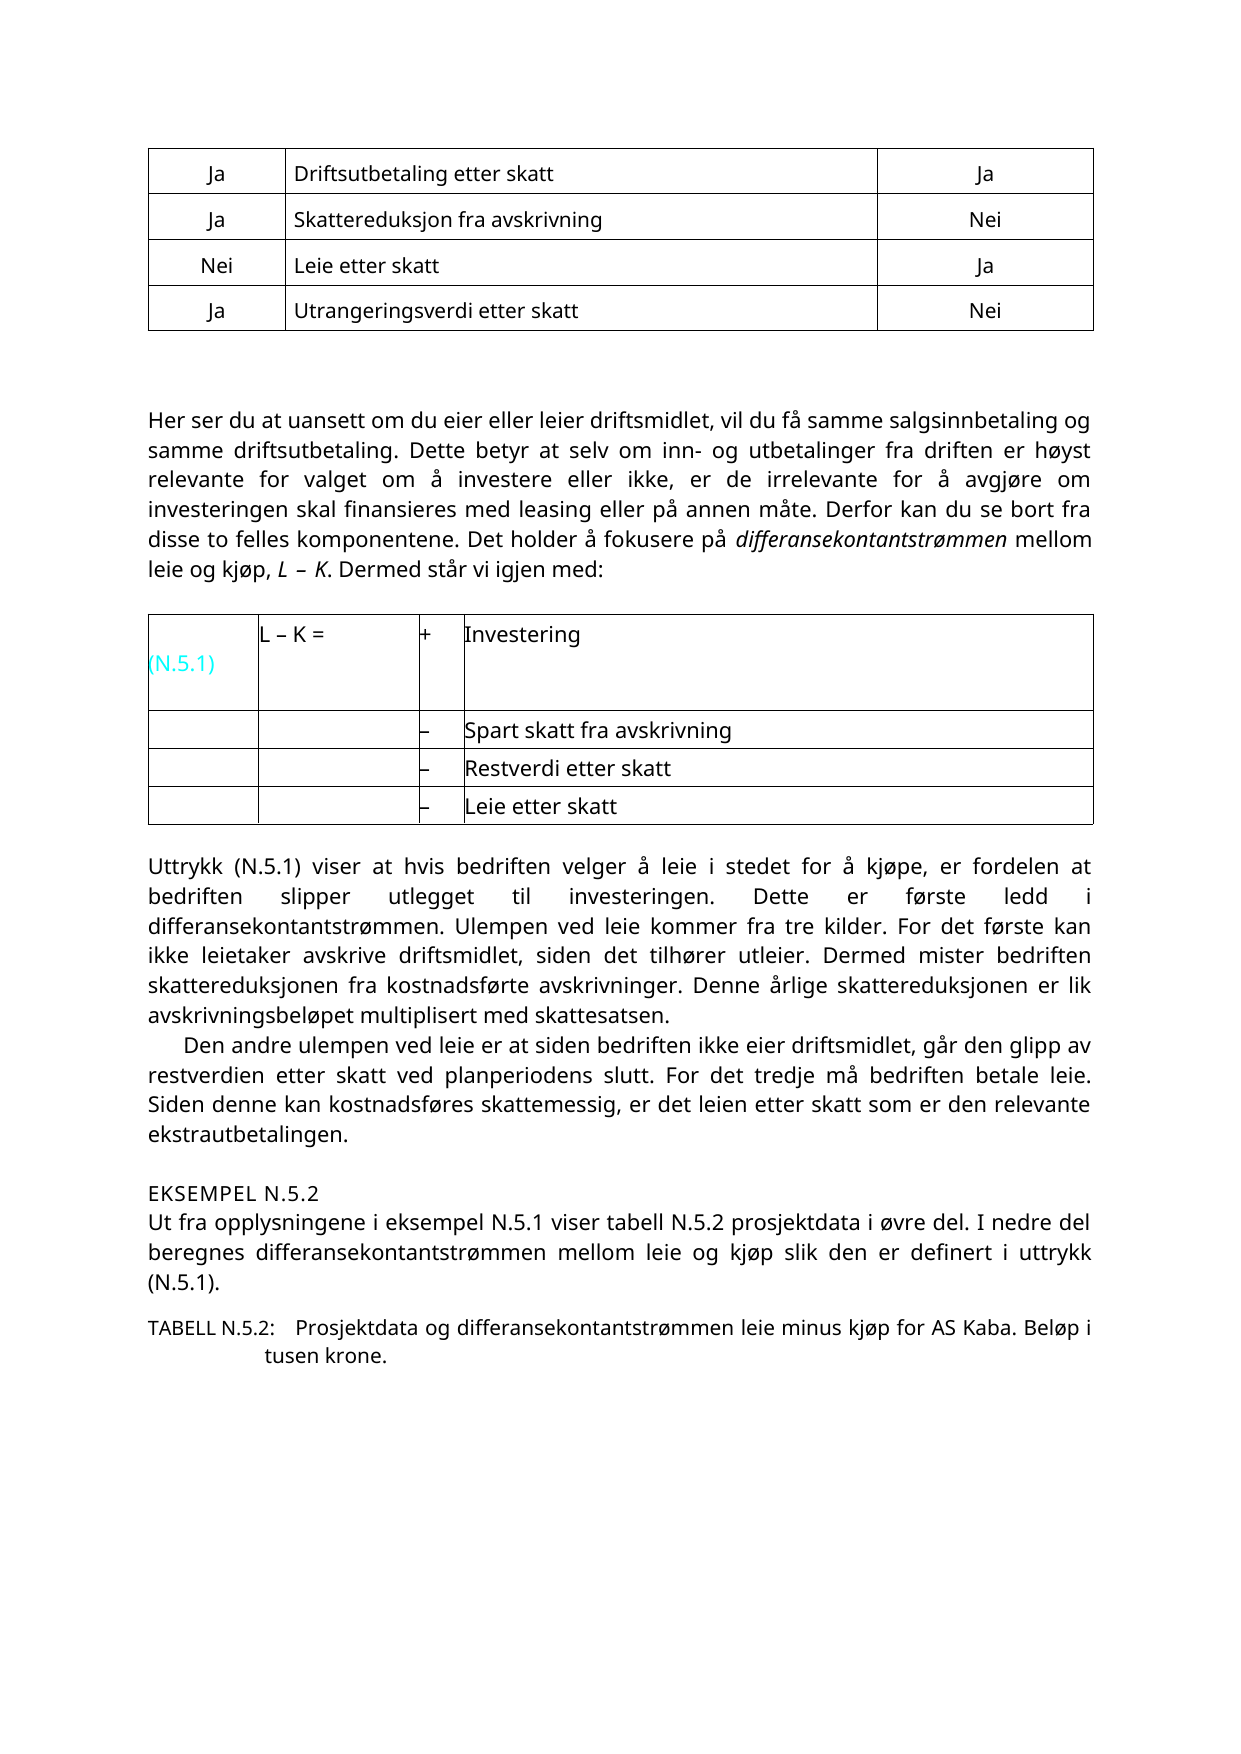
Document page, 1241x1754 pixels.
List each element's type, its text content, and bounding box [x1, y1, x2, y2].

table_cell Ja [149, 149, 285, 193]
table_cell [149, 749, 258, 786]
table_cell Ja [149, 194, 285, 239]
table_header L – K = [259, 615, 419, 710]
table_cell Utrangeringsverdi etter skatt [286, 286, 877, 330]
text Eksempel N.5.2 [148, 1179, 1093, 1207]
table_cell Spart skatt fra avskrivning [465, 711, 1093, 748]
table_cell – [420, 749, 464, 786]
table_cell Nei [878, 194, 1093, 239]
text Tabell N.5.2: Prosjektdata og differansekontantstrømmen leie minus kjøp for AS Kaba. Beløp i tusen krone. [148, 1313, 1093, 1370]
table_cell Nei [878, 286, 1093, 330]
table_cell Leie etter skatt [465, 787, 1093, 823]
table_header + [420, 615, 464, 710]
table_cell [149, 787, 258, 823]
table_cell Driftsutbetaling etter skatt [286, 149, 877, 193]
table_cell – [420, 787, 464, 823]
table_cell – [420, 711, 464, 748]
table_cell Skattereduksjon fra avskrivning [286, 194, 877, 239]
table_header Investering [465, 615, 1093, 710]
table_cell [149, 711, 258, 748]
table_cell Restverdi etter skatt [465, 749, 1093, 786]
text Ut fra opplysningene i eksempel N.5.1 viser tabell N.5.2 prosjektdata i øvre del. I nedre del beregnes differansekontantstrømmen mellom leie og kjøp slik den er definert i uttrykk (N.5.1). [148, 1207, 1093, 1297]
table_cell [259, 711, 419, 748]
table_cell Ja [878, 149, 1093, 193]
table_cell [259, 787, 419, 823]
table_header (N.5.1) [149, 615, 258, 710]
table_cell Leie etter skatt [286, 240, 877, 284]
text Uttrykk (N.5.1) viser at hvis bedriften velger å leie i stedet for å kjøpe, er fordelen at bedriften slipper utlegget til investeringen. Dette er første ledd i differansekontantstrømmen. Ulempen ved leie kommer fra tre kilder. For det første kan ikke leietaker avskrive driftsmidlet, siden det tilhører utleier. Dermed mister bedriften skattereduksjonen fra kostnadsførte avskrivninger. Denne årlige skattereduksjonen er lik avskrivningsbeløpet multiplisert med skattesatsen. [148, 851, 1093, 1030]
table_cell [259, 749, 419, 786]
table_cell Ja [149, 286, 285, 330]
table_cell Ja [878, 240, 1093, 284]
text Den andre ulempen ved leie er at siden bedriften ikke eier driftsmidlet, går den glipp av restverdien etter skatt ved planperiodens slutt. For det tredje må bedriften betale leie. Siden denne kan kostnadsføres skattemessig, er det leien etter skatt som er den relevante ekstrautbetalingen. [148, 1030, 1093, 1149]
text Her ser du at uansett om du eier eller leier driftsmidlet, vil du få samme salgsinnbetaling og samme driftsutbetaling. Dette betyr at selv om inn- og utbetalinger fra driften er høyst relevante for valget om å investere eller ikke, er de irrelevante for å avgjøre om investeringen skal finansieres med leasing eller på annen måte. Derfor kan du se bort fra disse to felles komponentene. Det holder å fokusere på differansekontantstrømmen mellom leie og kjøp, L – K. Dermed står vi igjen med: [148, 405, 1093, 584]
table_cell Nei [149, 240, 285, 284]
